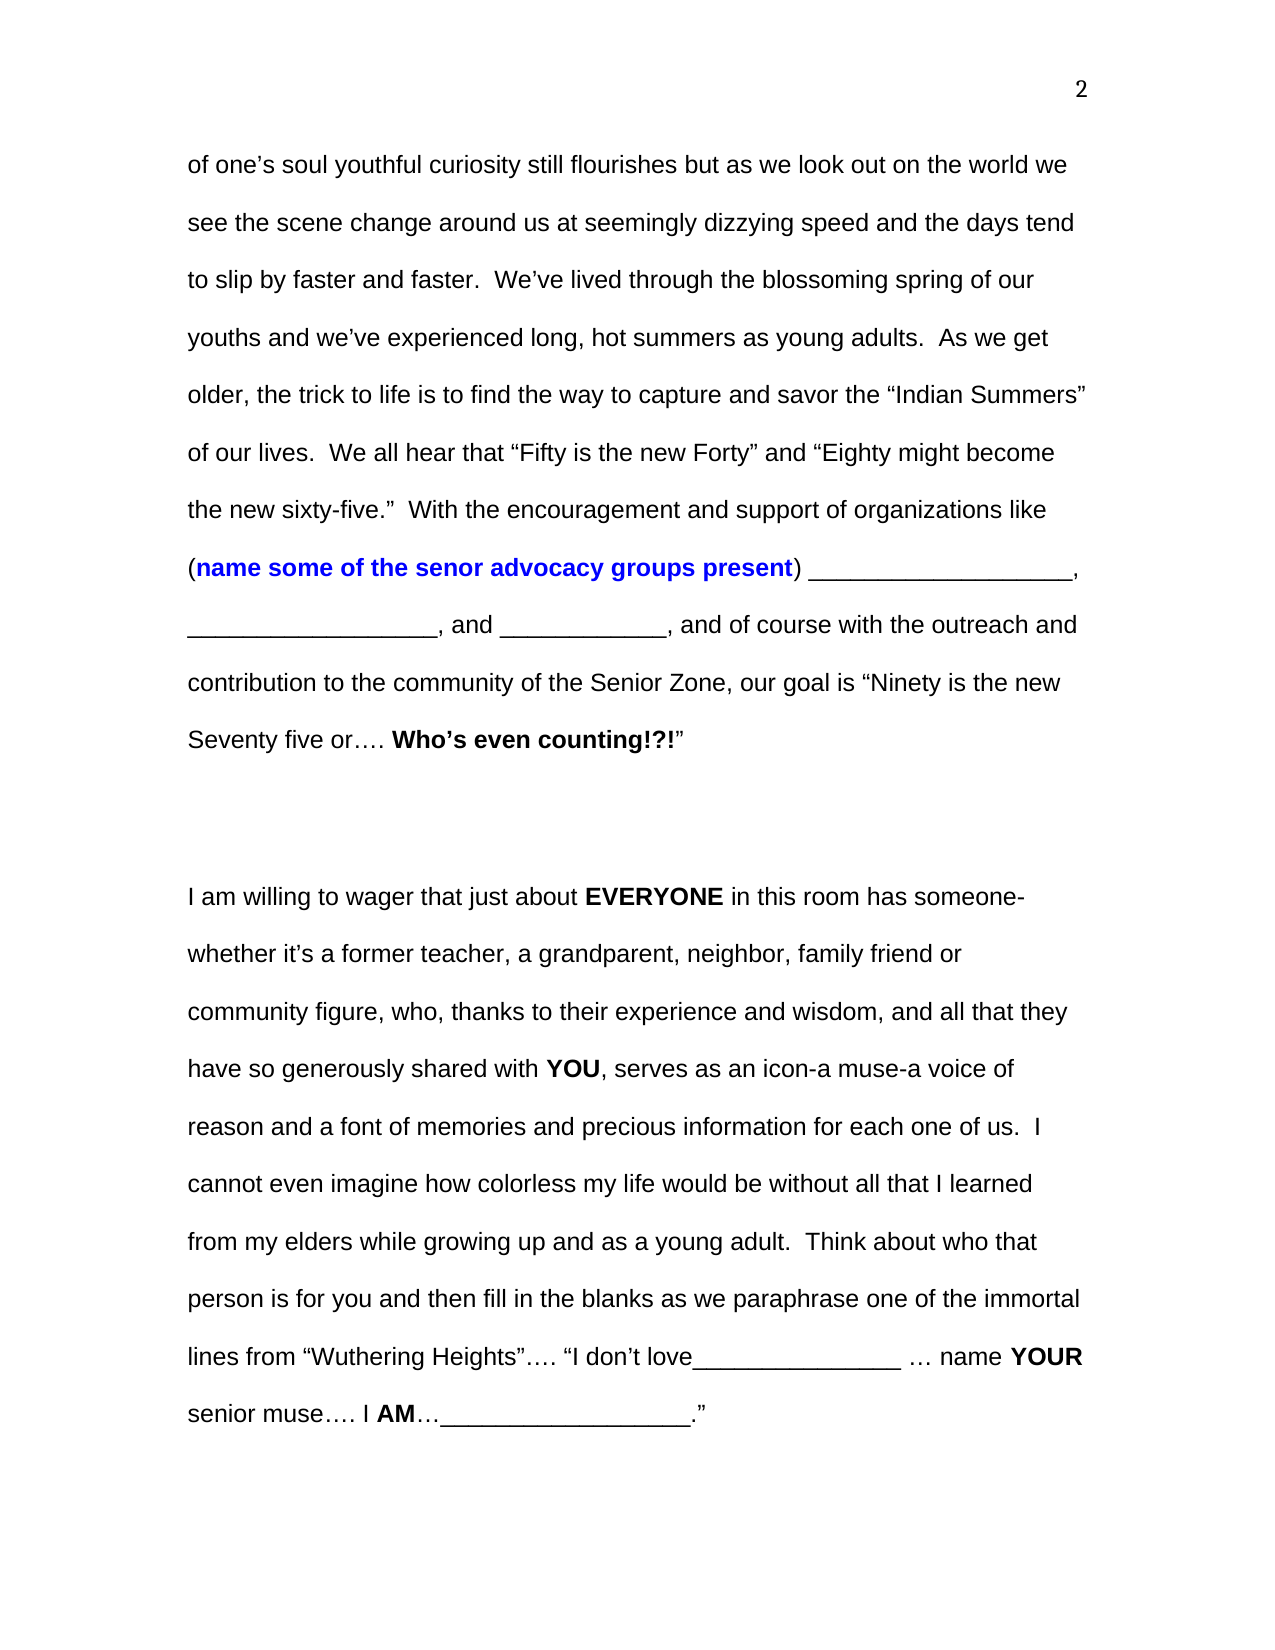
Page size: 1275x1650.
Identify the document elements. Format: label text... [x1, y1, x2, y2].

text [187, 150, 1087, 754]
text I am willing to wager that just about EVERYONE in this room has someone-whether it’s a former teacher, a grandparent, neighbor, family friend or community figure, who, thanks to their experience and wisdom, and all that they have so generously shared with YOU, serves as an icon-a muse-a voice of reason and a font of memories and precious information for each one of us. I cannot even imagine how colorless my life would be without all that I learned from my elders while growing up and as a young adult. Think about who that person is for you and then fill in the blanks as we paraphrase one of the immortal lines from “Wuthering Heights”…. “I don’t love_______________ … name YOUR senior muse…. I AM…__________________.” [187, 882, 1087, 1428]
